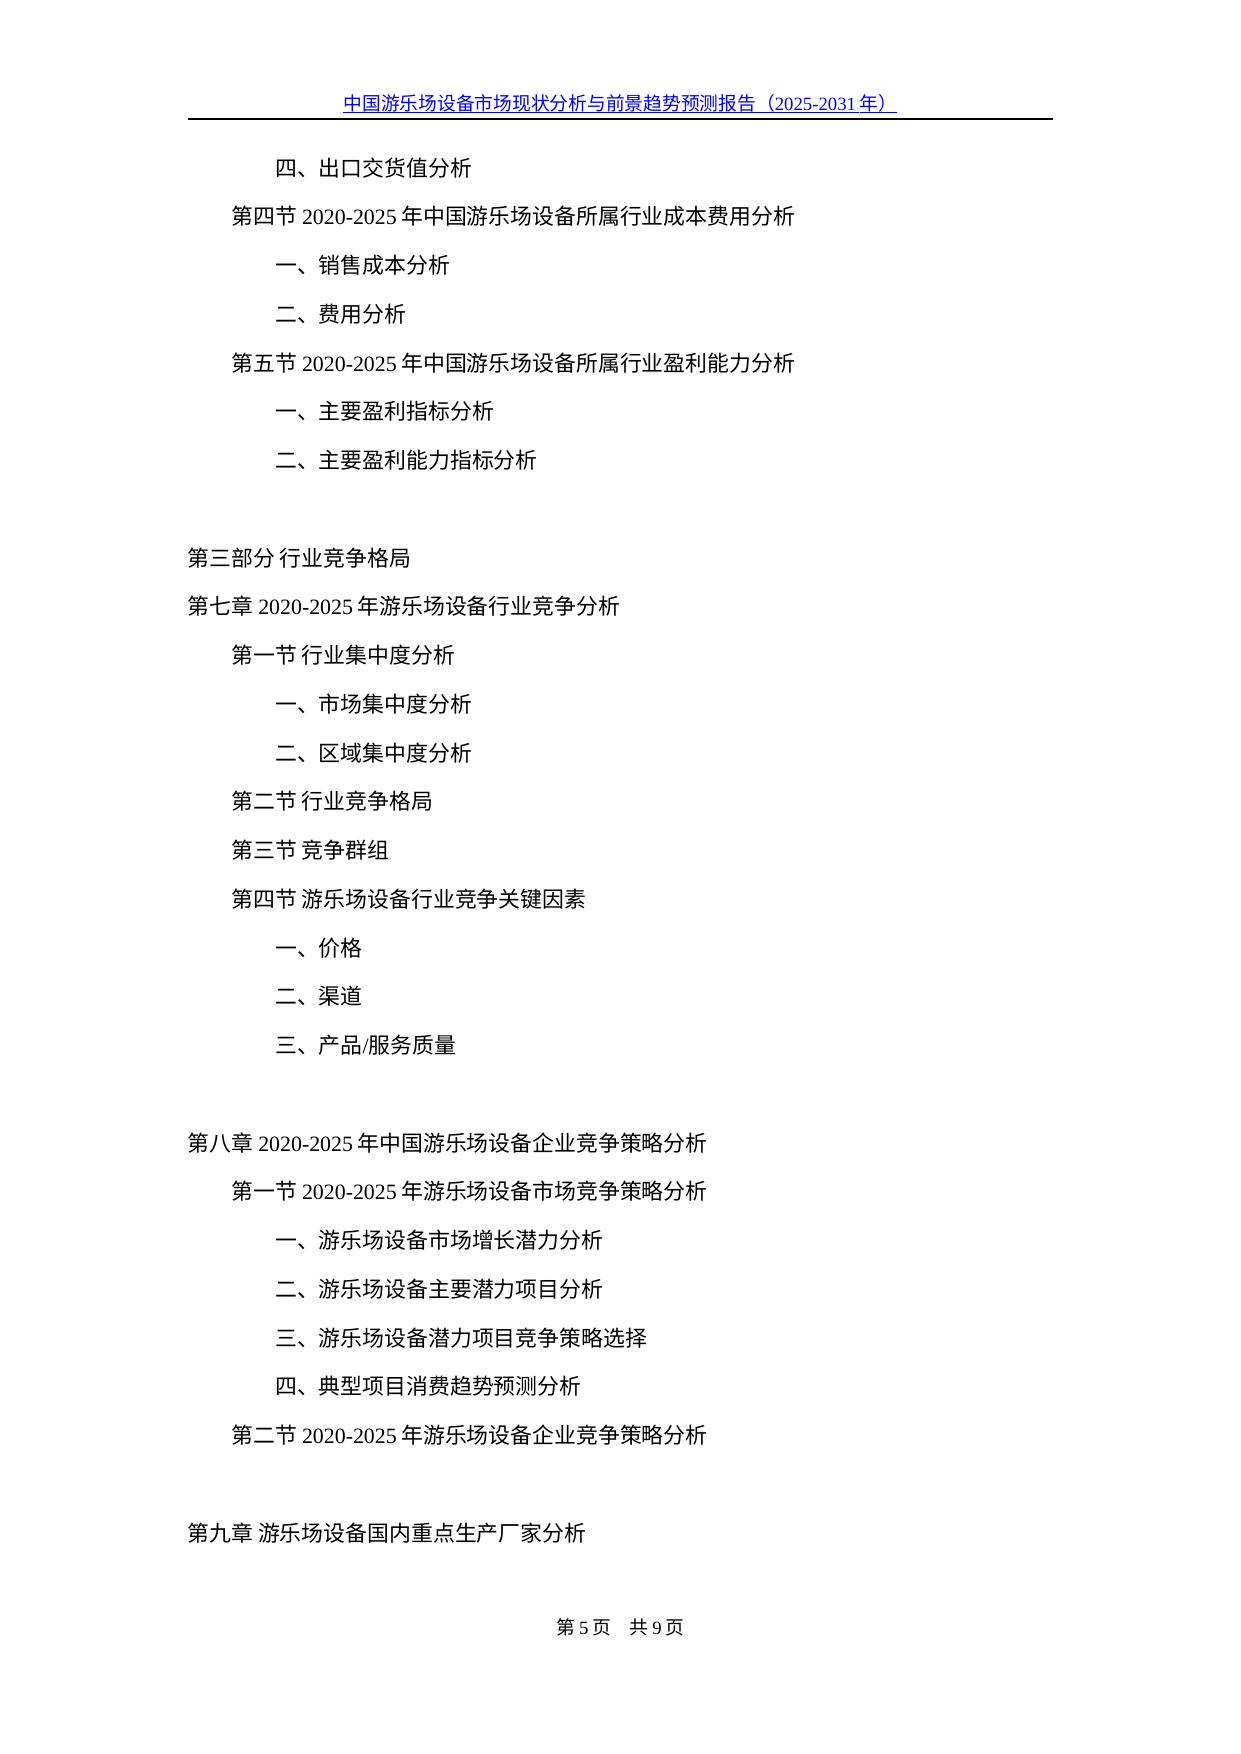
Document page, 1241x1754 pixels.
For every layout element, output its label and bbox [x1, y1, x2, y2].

text [187, 150, 1053, 1548]
